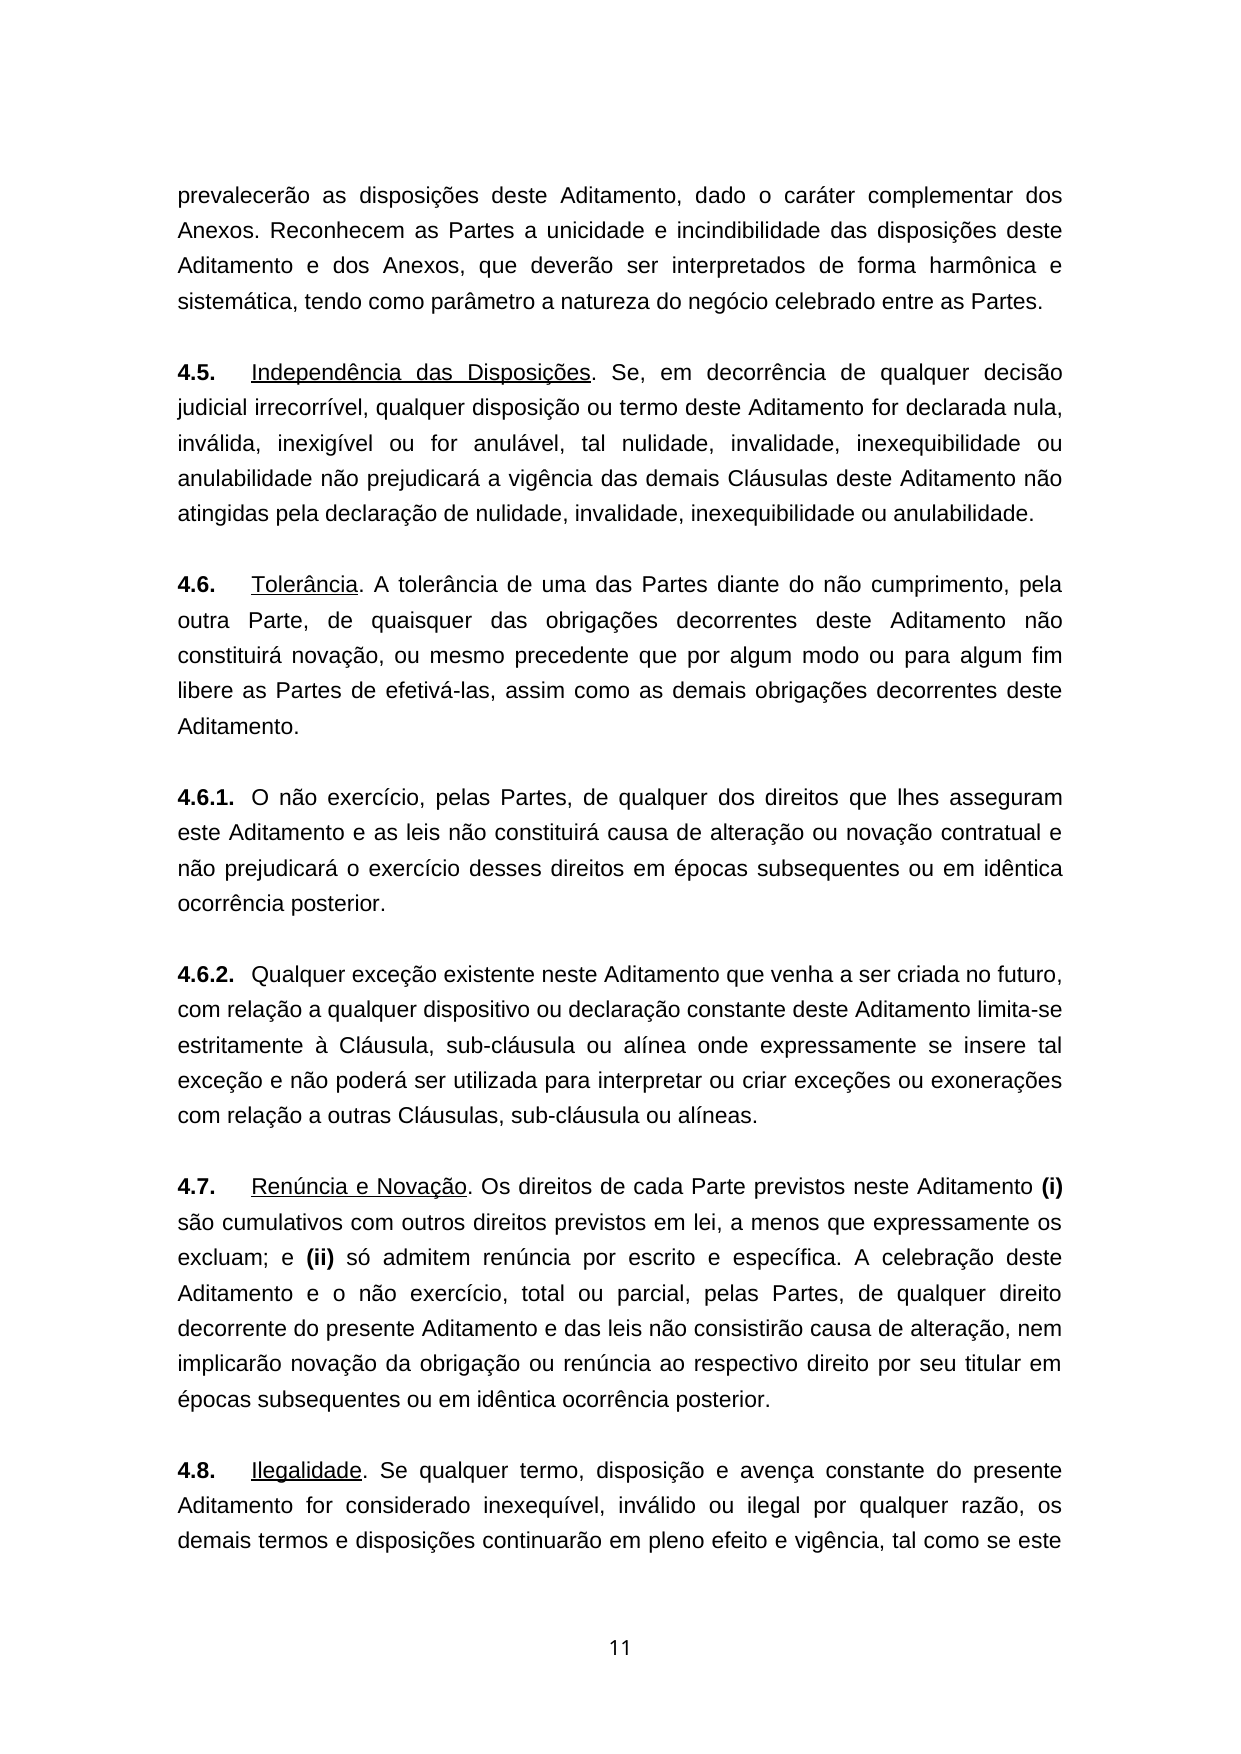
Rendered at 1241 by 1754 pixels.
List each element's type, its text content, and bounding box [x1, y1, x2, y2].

list Renúncia e Novação. Os direitos de cada Parte previstos neste Aditamento (i) são cumulativos com outros direitos previstos em lei, a menos que expressamente os excluam; e (ii) só admitem renúncia por escrito e específica. A celebração deste Aditamento e o não exercício, total ou parcial, pelas Partes, de qualquer direito decorrente do presente Aditamento e das leis não consistirão causa de alteração, nem implicarão novação da obrigação ou renúncia ao respectivo direito por seu titular em épocas subsequentes ou em idêntica ocorrência posterior. [177, 1166, 1063, 1414]
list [177, 175, 1063, 316]
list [177, 1450, 1063, 1556]
list Independência das Disposições. Se, em decorrência de qualquer decisão judicial irrecorrível, qualquer disposição ou termo deste Aditamento for declarada nula, inválida, inexigível ou for anulável, tal nulidade, invalidade, inexequibilidade ou anulabilidade não prejudicará a vigência das demais Cláusulas deste Aditamento não atingidas pela declaração de nulidade, invalidade, inexequibilidade ou anulabilidade. [177, 352, 1063, 529]
list Tolerância. A tolerância de uma das Partes diante do não cumprimento, pela outra Parte, de quaisquer das obrigações decorrentes deste Aditamento não constituirá novação, ou mesmo precedente que por algum modo ou para algum fim libere as Partes de efetivá-las, assim como as demais obrigações decorrentes deste Aditamento. [177, 564, 1063, 741]
list Qualquer exceção existente neste Aditamento que venha a ser criada no futuro, com relação a qualquer dispositivo ou declaração constante deste Aditamento limita-se estritamente à Cláusula, sub-cláusula ou alínea onde expressamente se insere tal exceção e não poderá ser utilizada para interpretar ou criar exceções ou exonerações com relação a outras Cláusulas, sub-cláusula ou alíneas. [177, 954, 1063, 1131]
list O não exercício, pelas Partes, de qualquer dos direitos que lhes asseguram este Aditamento e as leis não constituirá causa de alteração ou novação contratual e não prejudicará o exercício desses direitos em épocas subsequentes ou em idêntica ocorrência posterior. [177, 777, 1063, 918]
